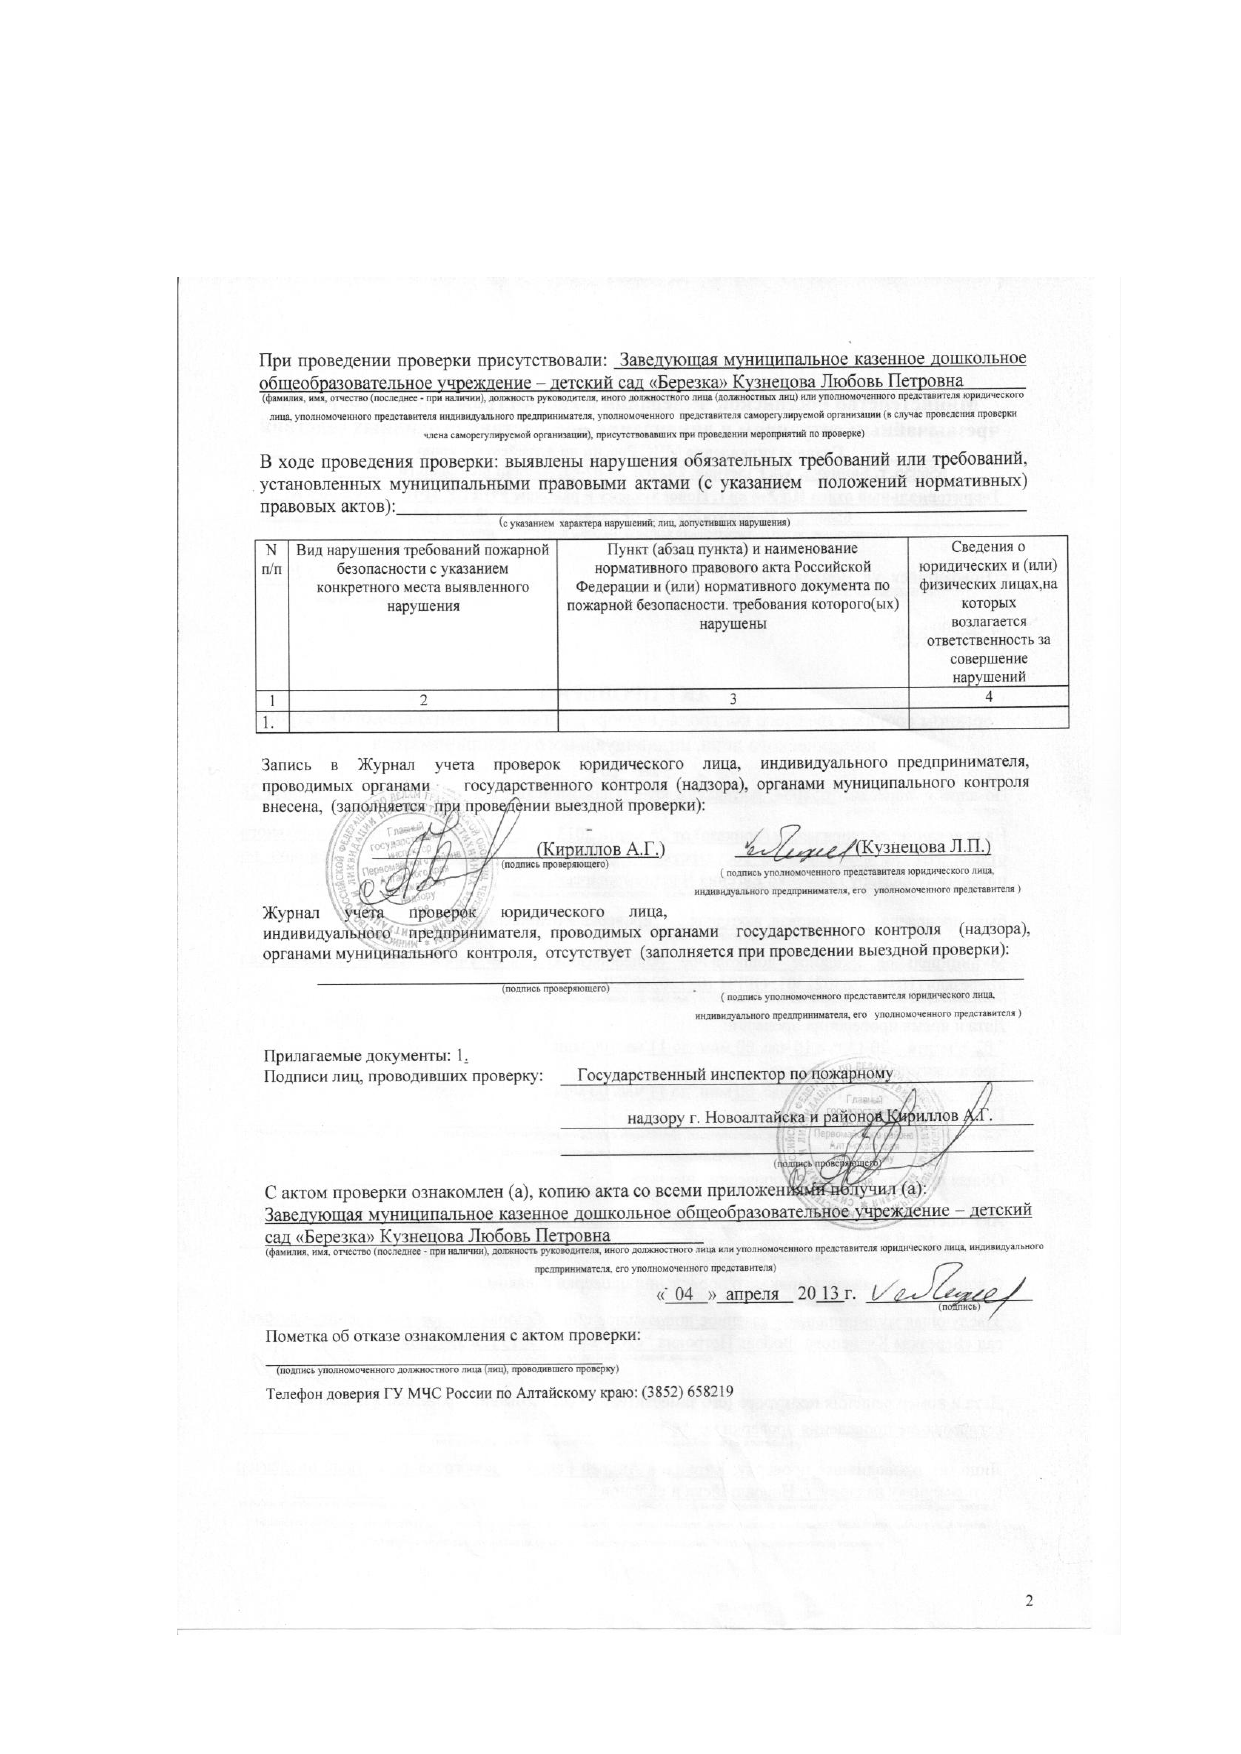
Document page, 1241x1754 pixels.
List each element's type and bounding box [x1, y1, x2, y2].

picture [177, 277, 1121, 1635]
